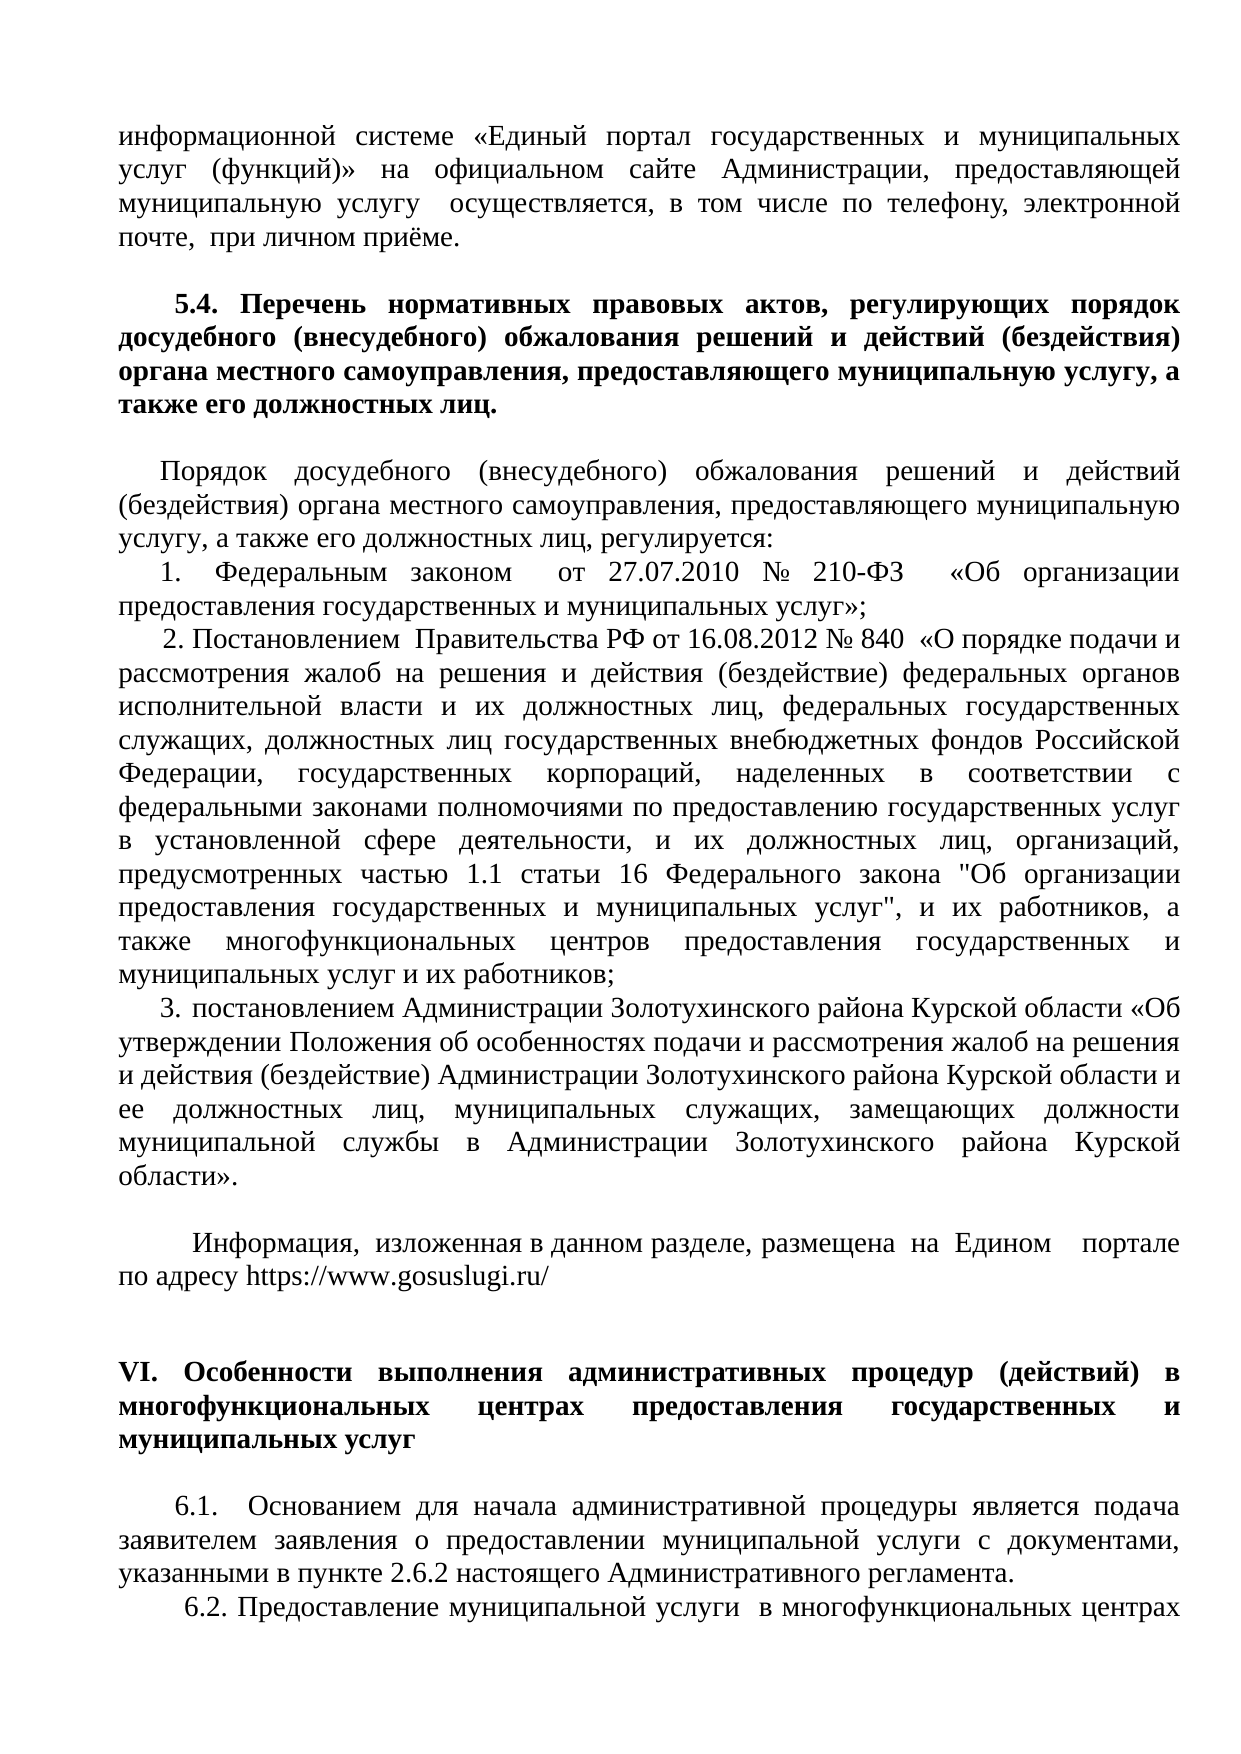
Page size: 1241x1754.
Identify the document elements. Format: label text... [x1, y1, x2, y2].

text VI. Особенности выполнения административных процедур (действий) в многофункциональных центрах предоставления государственных и муниципальных услуг [118, 1354, 1181, 1455]
list постановлением Администрации Золотухинского района Курской области «Об утверждении Положения об особенностях подачи и рассмотрения жалоб на решения и действия (бездействие) Администрации Золотухинского района Курской области и ее должностных лиц, муниципальных служащих, замещающих должности муниципальной службы в Администрации Золотухинского района Курской области». [118, 990, 1181, 1191]
list Федеральным законом от 27.07.2010 № 210-ФЗ «Об организации предоставления государственных и муниципальных услуг»; [118, 554, 1181, 621]
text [118, 1589, 1181, 1623]
text Информация, изложенная в данном разделе, размещена на Едином портале по адресу https://www.gosuslugi.ru/ [118, 1225, 1181, 1292]
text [118, 118, 1181, 252]
text Порядок досудебного (внесудебного) обжалования решений и действий (бездействия) органа местного самоуправления, предоставляющего муниципальную услугу, а также его должностных лиц, регулируется: [118, 453, 1181, 554]
text 5.4. Перечень нормативных правовых актов, регулирующих порядок досудебного (внесудебного) обжалования решений и действий (бездействия) органа местного самоуправления, предоставляющего муниципальную услугу, а также его должностных лиц. [118, 286, 1181, 420]
text 6.1. Основанием для начала административной процедуры является подача заявителем заявления о предоставлении муниципальной услуги с документами, указанными в пункте 2.6.2 настоящего Административного регламента. [118, 1488, 1181, 1589]
list Постановлением Правительства РФ от 16.08.2012 № 840 «О порядке подачи и рассмотрения жалоб на решения и действия (бездействие) федеральных органов исполнительной власти и их должностных лиц, федеральных государственных служащих, должностных лиц государственных внебюджетных фондов Российской Федерации, государственных корпораций, наделенных в соответствии с федеральными законами полномочиями по предоставлению государственных услуг в установленной сфере деятельности, и их должностных лиц, организаций, предусмотренных частью 1.1 статьи 16 Федерального закона "Об организации предоставления государственных и муниципальных услуг", и их работников, а также многофункциональных центров предоставления государственных и муниципальных услуг и их работников; [118, 621, 1181, 990]
